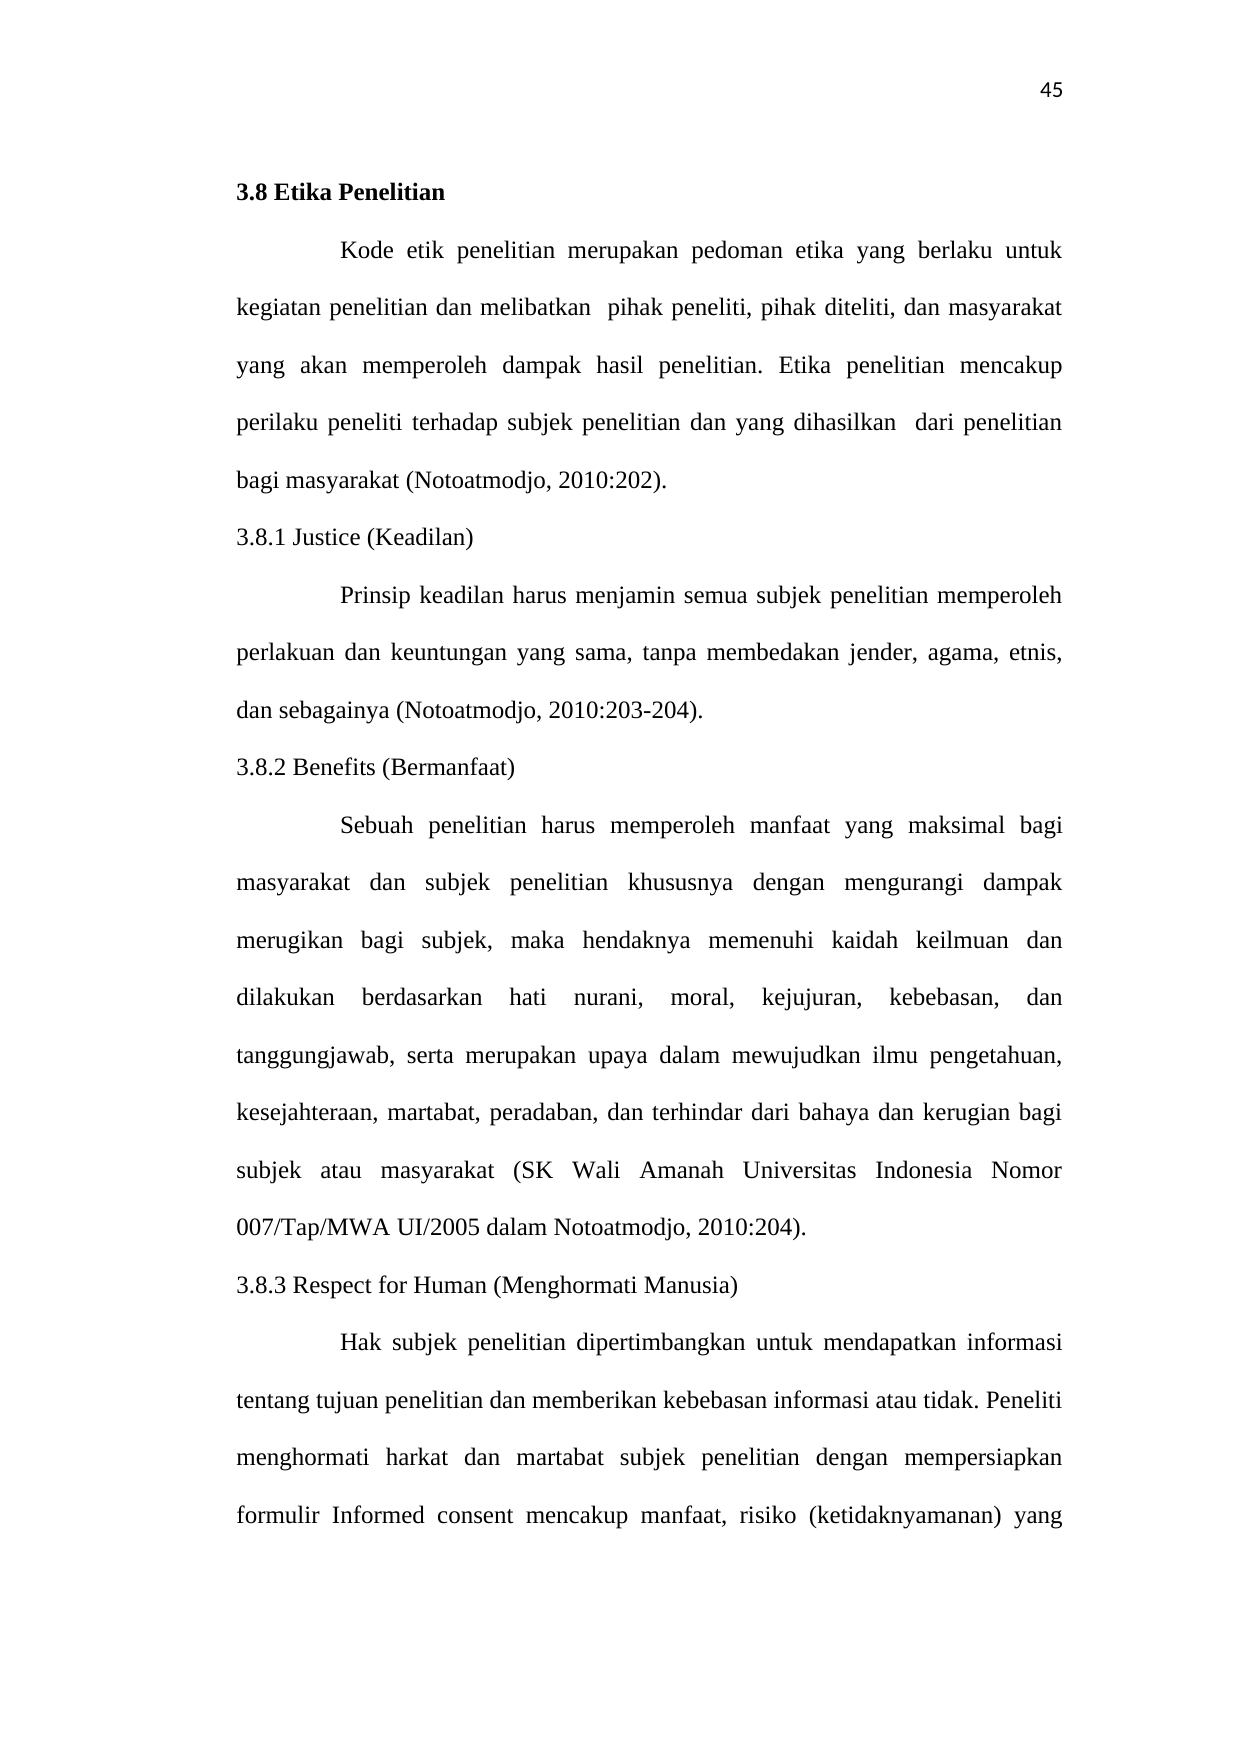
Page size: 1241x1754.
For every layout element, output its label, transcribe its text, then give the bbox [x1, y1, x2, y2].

text Kode etik penelitian merupakan pedoman etika yang berlaku untuk kegiatan penelitian dan melibatkan pihak peneliti, pihak diteliti, dan masyarakat yang akan memperoleh dampak hasil penelitian. Etika penelitian mencakup perilaku peneliti terhadap subjek penelitian dan yang dihasilkan dari penelitian bagi masyarakat (Notoatmodjo, 2010:202). [236, 235, 1063, 493]
text 3.8.3 Respect for Human (Menghormati Manusia) [236, 1270, 1063, 1298]
text Sebuah penelitian harus memperoleh manfaat yang maksimal bagi masyarakat dan subjek penelitian khususnya dengan mengurangi dampak merugikan bagi subjek, maka hendaknya memenuhi kaidah keilmuan dan dilakukan berdasarkan hati nurani, moral, kejujuran, kebebasan, dan tanggungjawab, serta merupakan upaya dalam mewujudkan ilmu pengetahuan, kesejahteraan, martabat, peradaban, dan terhindar dari bahaya dan kerugian bagi subjek atau masyarakat (SK Wali Amanah Universitas Indonesia Nomor 007/Tap/MWA UI/2005 dalam Notoatmodjo, 2010:204). [236, 810, 1063, 1241]
text 3.8.2 Benefits (Bermanfaat) [236, 752, 1063, 781]
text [236, 1327, 1063, 1528]
text Prinsip keadilan harus menjamin semua subjek penelitian memperoleh perlakuan dan keuntungan yang sama, tanpa membedakan jender, agama, etnis, dan sebagainya (Notoatmodjo, 2010:203-204). [236, 580, 1063, 723]
text 3.8.1 Justice (Keadilan) [236, 522, 1063, 551]
text 3.8 Etika Penelitian [236, 177, 1063, 206]
